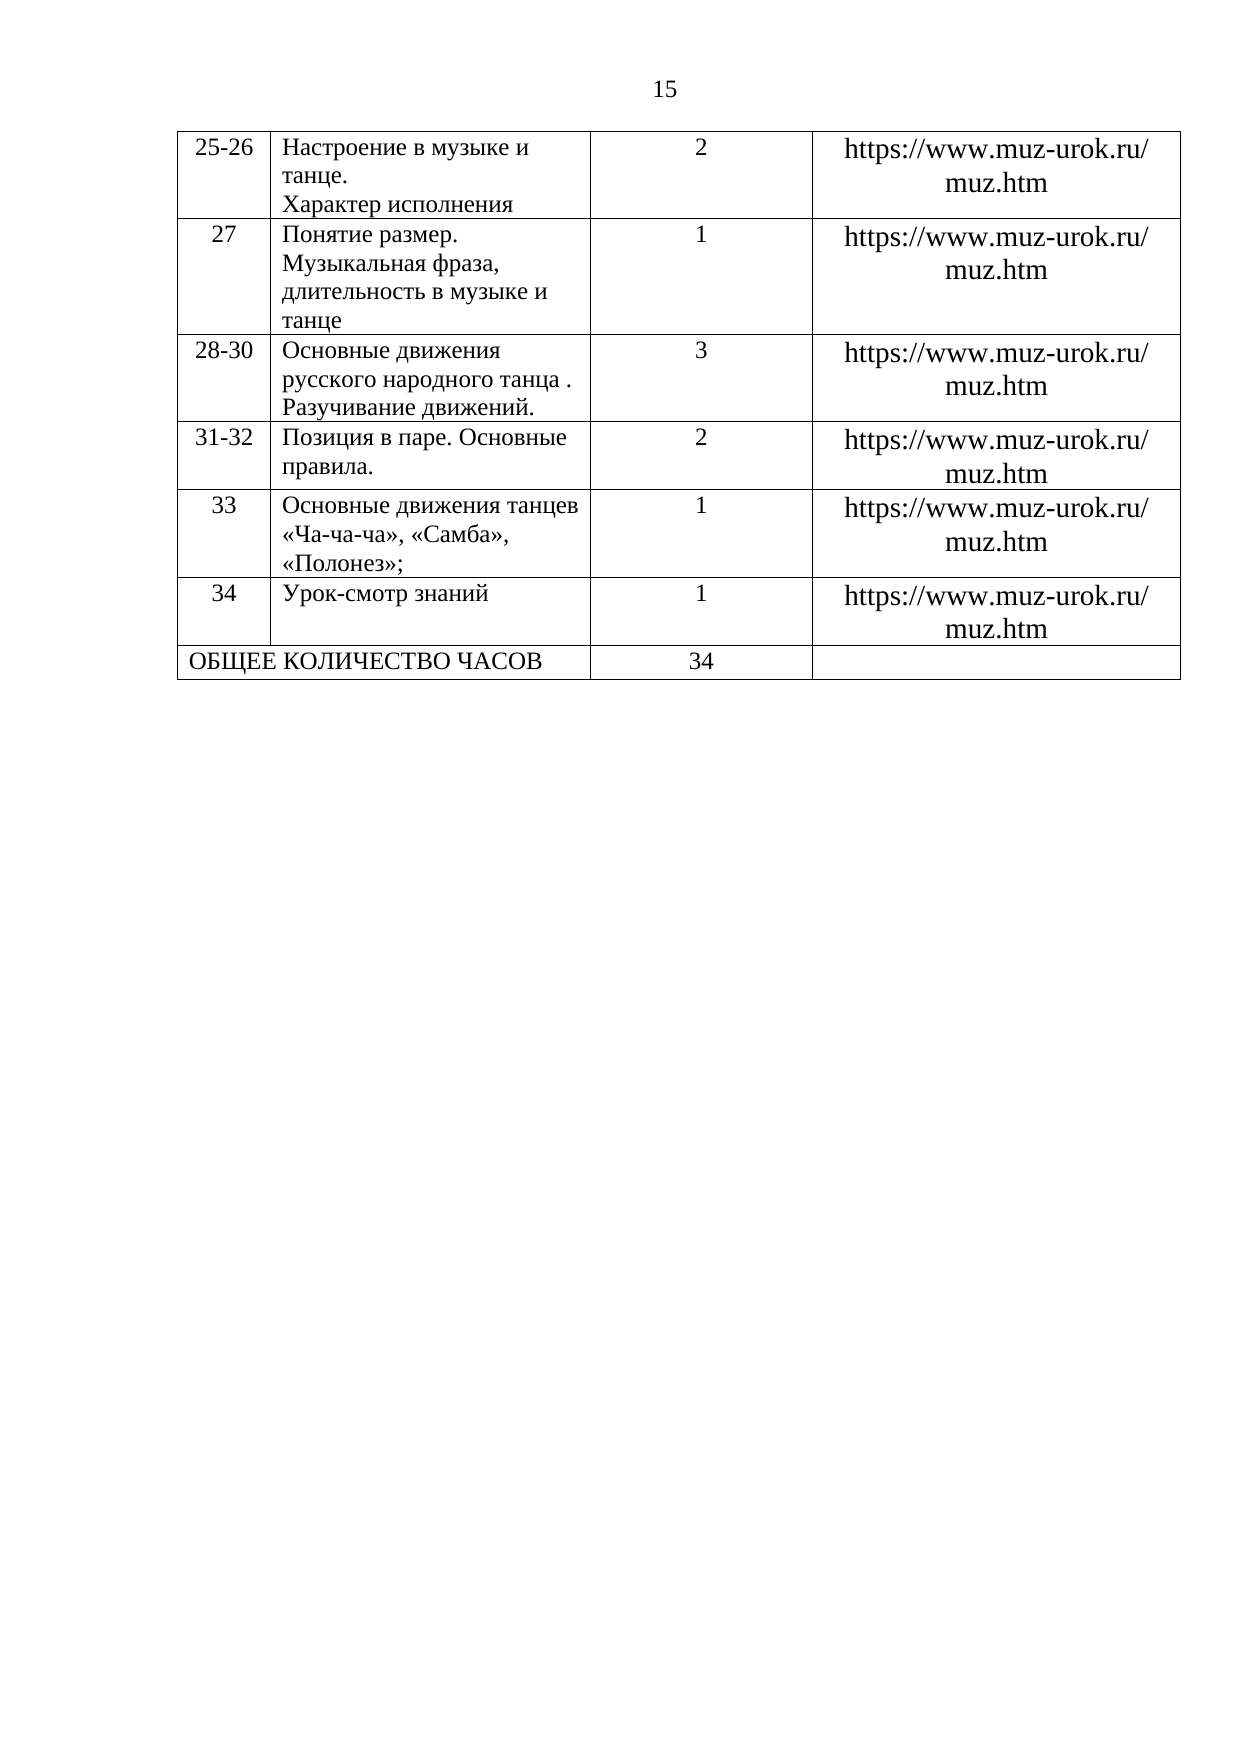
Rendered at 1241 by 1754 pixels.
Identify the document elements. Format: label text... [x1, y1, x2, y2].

table_cell 33 [178, 490, 270, 577]
table_cell 31-32 [178, 422, 270, 489]
table_cell 34 [591, 646, 812, 679]
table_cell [813, 132, 1180, 218]
table_cell https://www.muz-urok.ru/muz.htm [813, 490, 1180, 577]
table_cell 28-30 [178, 335, 270, 421]
table_cell Позиция в паре. Основные правила. [271, 422, 590, 489]
table_cell Понятие размер. Музыкальная фраза, длительность в музыке и танце [271, 219, 590, 334]
table_cell Основные движения танцев «Ча-ча-ча», «Самба», «Полонез»; [271, 490, 590, 577]
table_cell 1 [591, 219, 812, 334]
table_cell Урок-смотр знаний [271, 578, 590, 645]
table_cell https://www.muz-urok.ru/muz.htm [813, 219, 1180, 334]
table_cell https://www.muz-urok.ru/muz.htm [813, 422, 1180, 489]
table_cell Основные движения русского народного танца . Разучивание движений. [271, 335, 590, 421]
table_cell [813, 646, 1180, 679]
table_cell 25-26 [178, 132, 270, 218]
table_cell https://www.muz-urok.ru/muz.htm [813, 335, 1180, 421]
table_cell 34 [178, 578, 270, 645]
table_cell 27 [178, 219, 270, 334]
table_cell Настроение в музыке и танце. Характер исполнения [271, 132, 590, 218]
table_cell https://www.muz-urok.ru/muz.htm [813, 578, 1180, 645]
table_cell 2 [591, 422, 812, 489]
table_cell 3 [591, 335, 812, 421]
table_cell 1 [591, 578, 812, 645]
table_cell 2 [591, 132, 812, 218]
table_cell ОБЩЕЕ КОЛИЧЕСТВО ЧАСОВ [178, 646, 590, 679]
table_cell 1 [591, 490, 812, 577]
